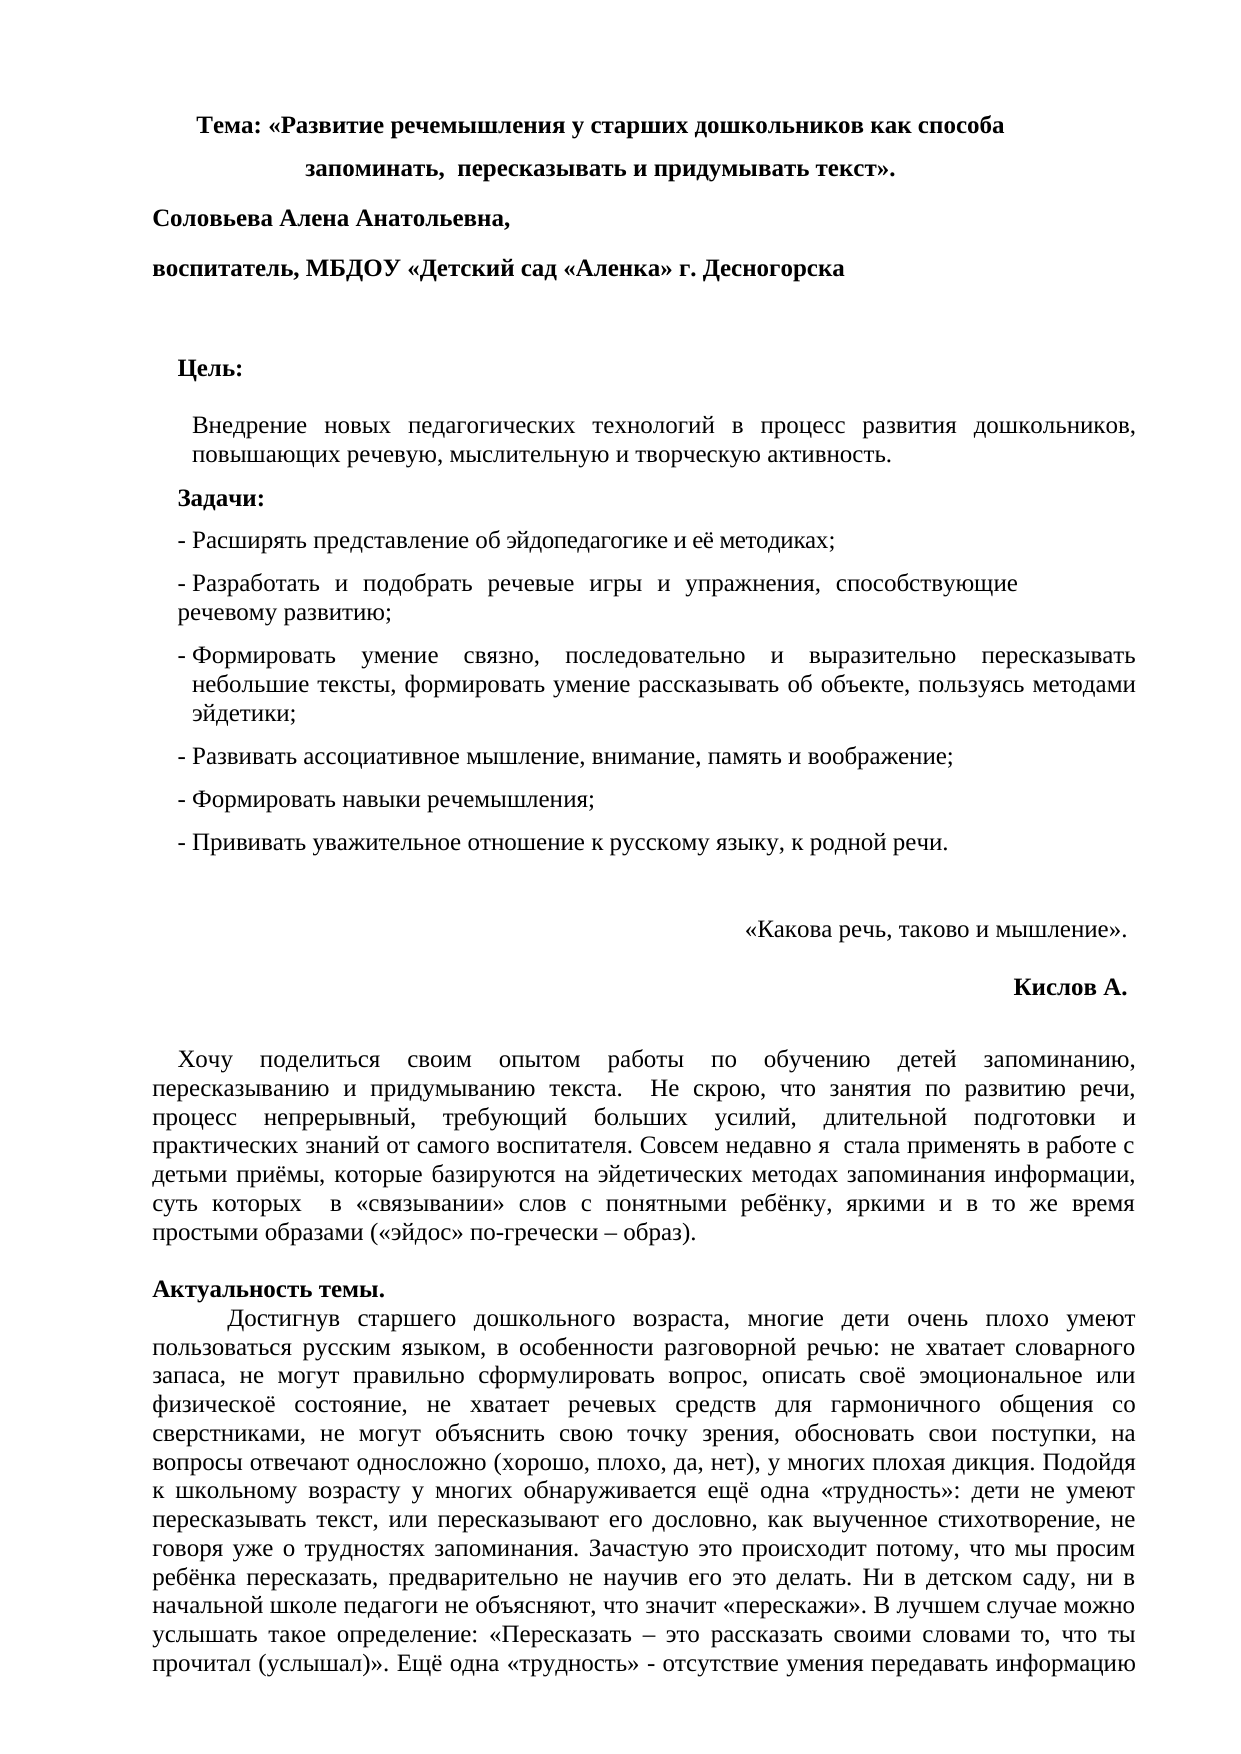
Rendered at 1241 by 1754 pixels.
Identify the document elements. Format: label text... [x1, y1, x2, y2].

text «Какова речь, таково и мышление». [456, 914, 1127, 942]
list Развивать ассоциативное мышление, внимание, память и воображение; [177, 741, 973, 770]
text Цель: [177, 353, 1024, 382]
text Тема: «Развитие речемышления у старших дошкольников как способа запоминать, пересказывать и придумывать текст». [177, 110, 1024, 182]
list Прививать уважительное отношение к русскому языку, к родной речи. [177, 827, 1137, 856]
list Формировать навыки речемышления; [177, 784, 1137, 813]
text Кислов А. [177, 972, 1127, 1001]
text Хочу поделиться своим опытом работы по обучению детей запоминанию, пересказыванию и придумыванию текста. Не скрою, что занятия по развитию речи, процесс непрерывный, требующий больших усилий, длительной подготовки и практических знаний от самого воспитателя. Совсем недавно я стала применять в работе с детьми приёмы, которые базируются на эйдетических методах запоминания информации, суть которых в «связывании» слов с понятными ребёнку, яркими и в то же время простыми образами («эйдос» по-гречески – образ). [152, 1044, 1137, 1246]
text Соловьева Алена Анатольевна, [152, 203, 1024, 232]
list Расширять представление об эйдопедагогике и её методиках; [177, 526, 1137, 554]
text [152, 1303, 1137, 1677]
text Задачи: [177, 483, 1137, 511]
list Внедрение новых педагогических технологий в процесс развития дошкольников, повышающих речевую, мыслительную и творческую активность. [192, 411, 1137, 468]
text Актуальность темы. [152, 1274, 1137, 1303]
list Разработать и подобрать речевые игры и упражнения, способствующие речевому развитию; [177, 568, 1019, 626]
list Формировать умение связно, последовательно и выразительно пересказывать небольшие тексты, формировать умение рассказывать об объекте, пользуясь методами эйдетики; [177, 641, 1137, 727]
text воспитатель, МБДОУ «Детский сад «Аленка» г. Десногорска [152, 253, 1024, 282]
